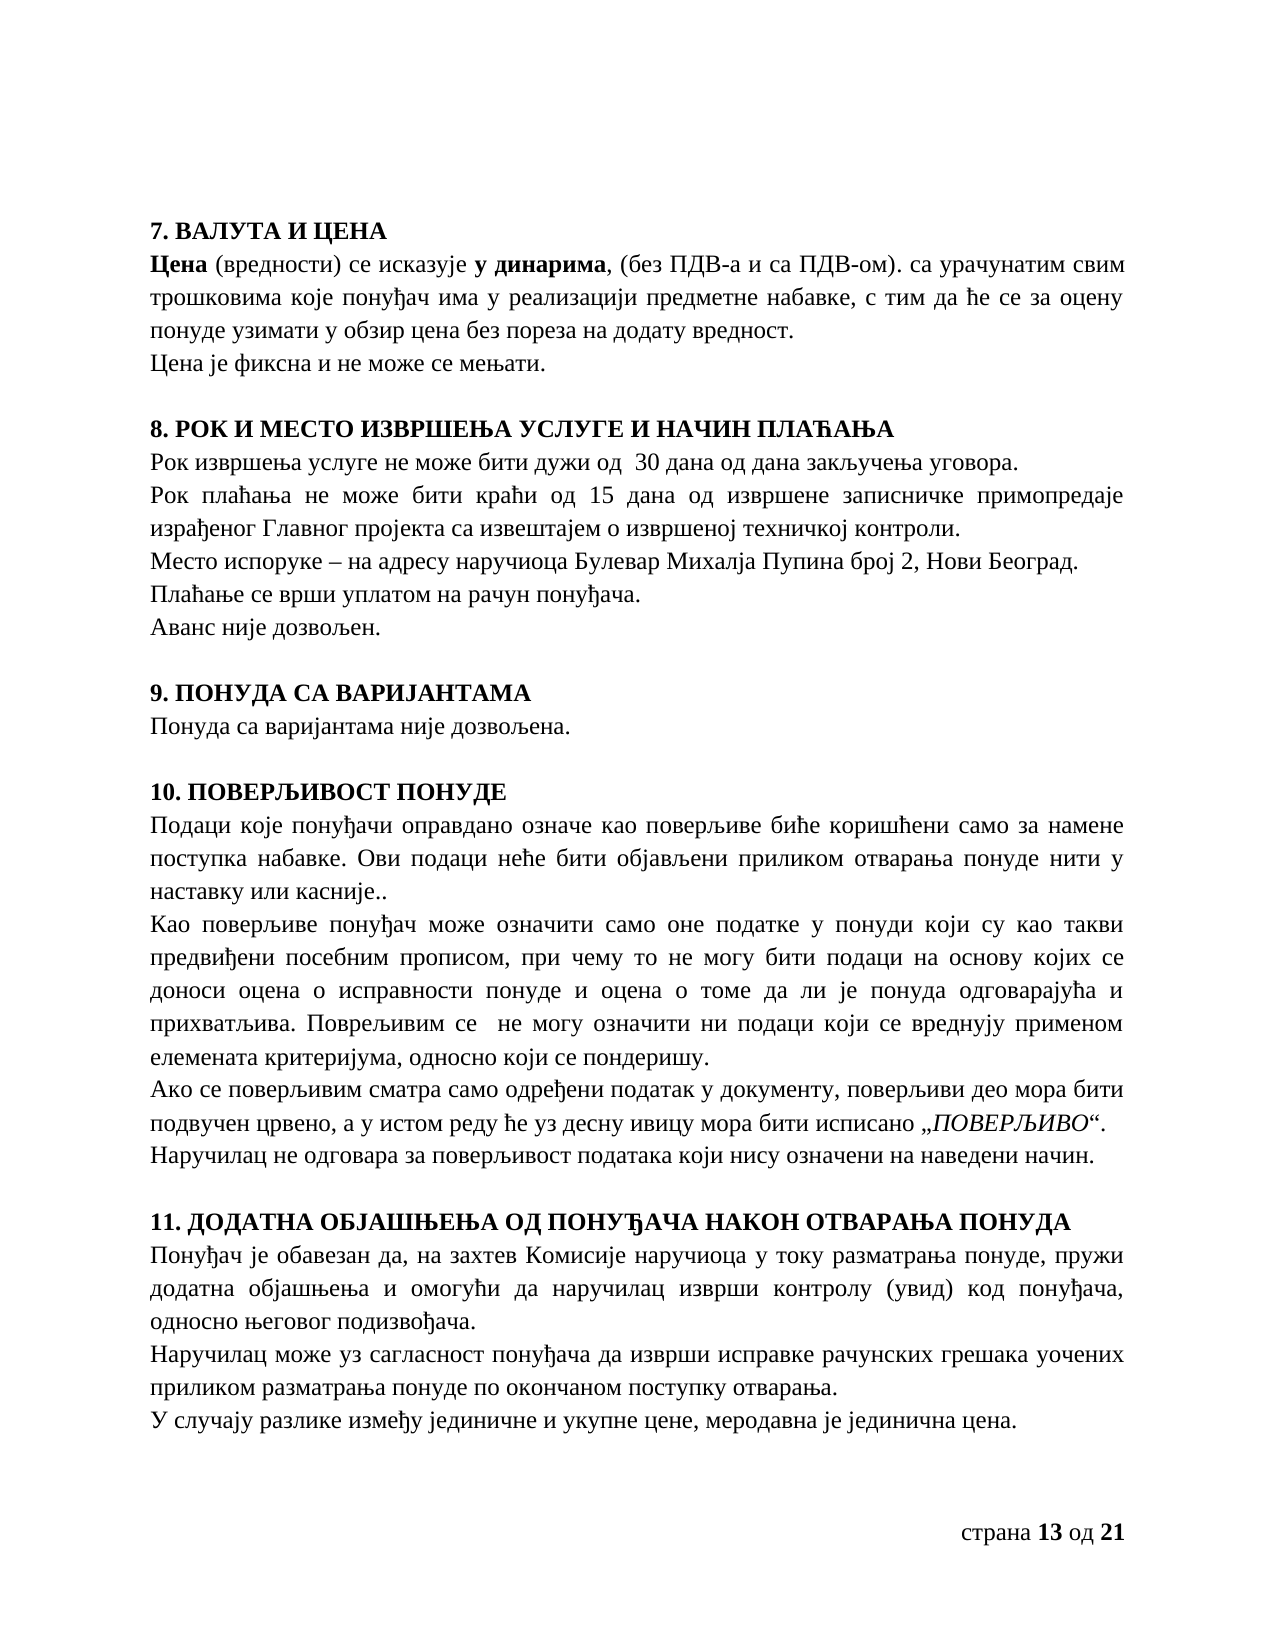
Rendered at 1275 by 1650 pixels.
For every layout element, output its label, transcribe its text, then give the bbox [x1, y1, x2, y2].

text Цена (вредности) се исказује у динарима, (без ПДВ-а и са ПДВ-ом). са урачунатим свим трошковима које понуђач има у реализацији предметне набавке, с тим да ће се за оцену понуде узимати у обзир цена без пореза на додату вредност. [150, 249, 1125, 344]
text Наручилац не одговара за поверљивост података који нису означени на наведени начин. [150, 1141, 1125, 1169]
text Подаци које понуђачи оправдано означе као поверљиве биће коришћени само за намене поступка набавке. Ови подаци неће бити објављени приликом отварања понуде нити у наставку или касније.. [150, 810, 1125, 905]
text Место испоруке – на адресу наручиоца Булевар Михалја Пупина број 2, Нови Београд. [150, 546, 1125, 575]
text 9. ПОНУДА СА ВАРИЈАНТАМА [150, 678, 1125, 707]
text Рок извршења услуге не може бити дужи од 30 дана од дана закључења уговора. [150, 447, 1125, 476]
text Као поверљиве понуђач може означити само оне податке у понуди који су као такви предвиђени посебним прописом, при чему то не могу бити подаци на основу којих се доноси оцена о исправности понуде и оцена о томе да ли је понуда одговарајућа и прихватљива. Поврељивим се не могу означити ни подаци који се вреднују применом елемената критеријума, односно који се пондеришу. [150, 909, 1125, 1070]
text Ако се поверљивим сматра само одређени податак у документу, поверљиви део мора бити подвучен црвено, а у истом реду ће уз десну ивицу мора бити исписано „ПОВЕРЉИВО“. [150, 1074, 1125, 1136]
text Понуда са варијантама није дозвољена. [150, 711, 1125, 740]
text Наручилац може уз сагласност понуђача да изврши исправке рачунских грешака уочених приликом разматрања понуде по окончаном поступку отварања. [150, 1339, 1125, 1401]
text Понуђач је обавезан да, на захтев Комисије наручиоца у току разматрања понуде, пружи додатна објашњења и омогући да наручилац изврши контролу (увид) код понуђача, односно његовог подизвођача. [150, 1240, 1125, 1334]
text 7. ВАЛУТА И ЦЕНА [150, 216, 1125, 245]
text Цена је фиксна и не може се мењати. [150, 348, 1125, 377]
text 11. ДОДАТНА ОБЈАШЊЕЊА ОД ПОНУЂАЧА НАКОН ОТВАРАЊА ПОНУДА [150, 1207, 1125, 1235]
text Аванс није дозвољен. [150, 612, 1125, 641]
text Рок плаћања не може бити краћи од 15 дана од извршене записничке примопредаје израђеног Главног пројекта са извештајем о извршеној техничкој контроли. [150, 480, 1125, 542]
text У случају разлике између јединичне и укупне цене, меродавна је јединична цена. [150, 1405, 1125, 1433]
text Плаћање се врши уплатом на рачун понуђача. [150, 579, 1125, 608]
text 8. РОК И МЕСТО ИЗВРШЕЊА УСЛУГЕ И НАЧИН ПЛАЋАЊА [150, 414, 1125, 443]
text 10. ПОВЕРЉИВОСТ ПОНУДЕ [150, 777, 1125, 806]
